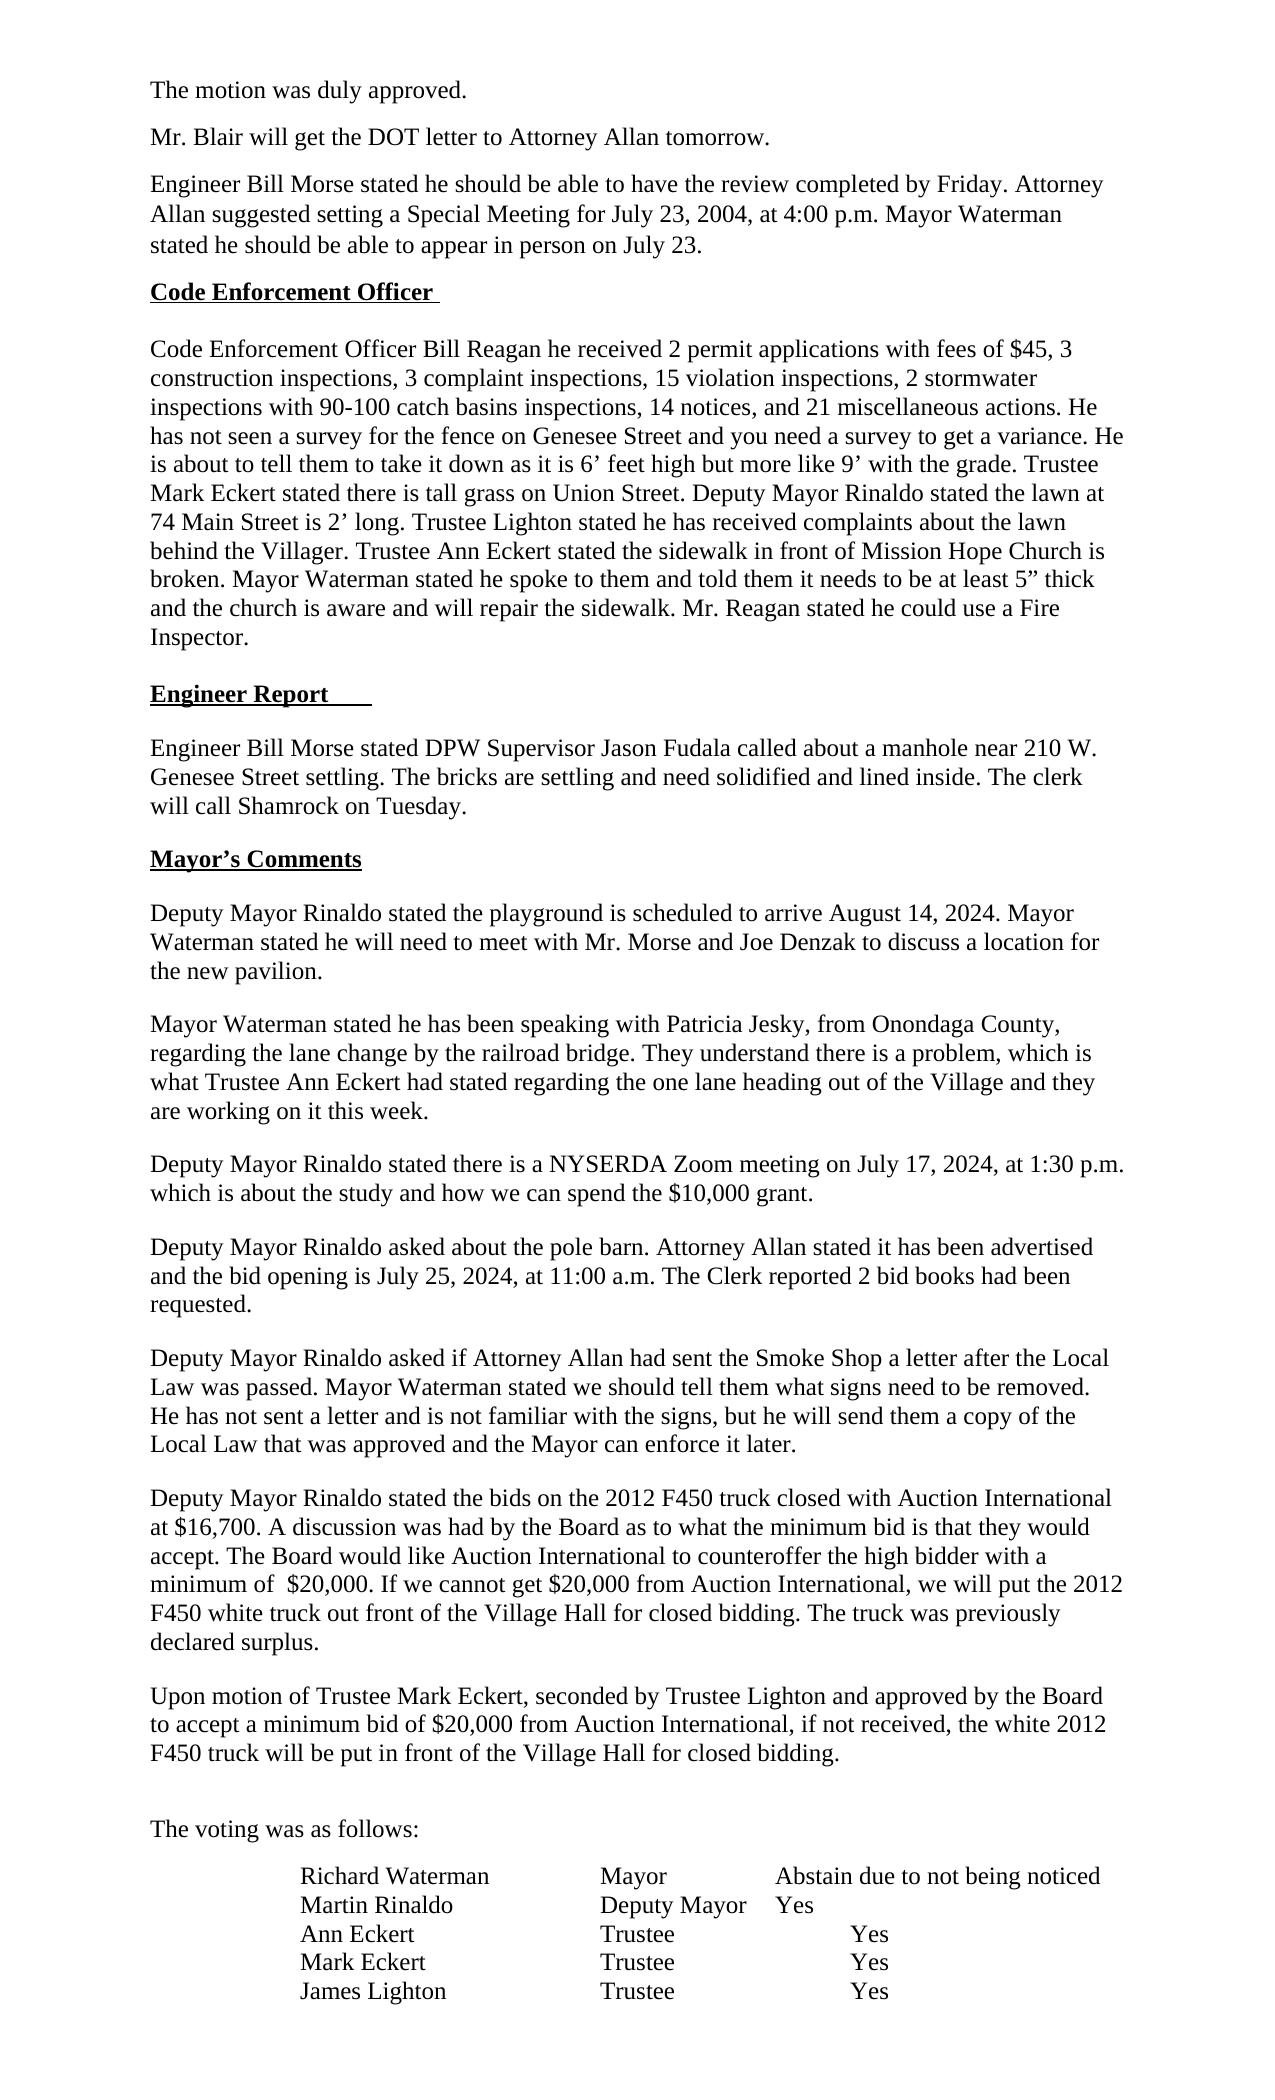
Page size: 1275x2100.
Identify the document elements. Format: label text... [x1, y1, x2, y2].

text James Lighton Trustee Yes [225, 1976, 1125, 2005]
text Deputy Mayor Rinaldo asked about the pole barn. Attorney Allan stated it has been advertised and the bid opening is July 25, 2024, at 11:00 a.m. The Clerk reported 2 bid books had been requested. [150, 1232, 1125, 1318]
text Code Enforcement Officer Bill Reagan he received 2 permit applications with fees of $45, 3 construction inspections, 3 complaint inspections, 15 violation inspections, 2 stormwater inspections with 90-100 catch basins inspections, 14 notices, and 21 miscellaneous actions. He has not seen a survey for the fence on Genesee Street and you need a survey to get a variance. He is about to tell them to take it down as it is 6’ feet high but more like 9’ with the grade. Trustee Mark Eckert stated there is tall grass on Union Street. Deputy Mayor Rinaldo stated the lawn at 74 Main Street is 2’ long. Trustee Lighton stated he has received complaints about the lawn behind the Villager. Trustee Ann Eckert stated the sidewalk in front of Mission Hope Church is broken. Mayor Waterman stated he spoke to them and told them it needs to be at least 5” thick and the church is aware and will repair the sidewalk. Mr. Reagan stated he could use a Fire Inspector. [150, 334, 1125, 651]
text The voting was as follows: [150, 1814, 1125, 1843]
text Mayor’s Comments [150, 844, 1125, 873]
text Mayor Waterman stated he has been speaking with Patricia Jesky, from Onondaga County, regarding the lane change by the railroad bridge. They understand there is a problem, which is what Trustee Ann Eckert had stated regarding the one lane heading out of the Village and they are working on it this week. [150, 1009, 1125, 1124]
text Ann Eckert Trustee Yes [150, 1919, 1125, 1947]
text Richard Waterman Mayor Abstain due to not being noticed [150, 1861, 1125, 1890]
text Engineer Bill Morse stated he should be able to have the review completed by Friday. Attorney Allan suggested setting a Special Meeting for July 23, 2004, at 4:00 p.m. Mayor Waterman stated he should be able to appear in person on July 23. [150, 169, 1125, 259]
text Deputy Mayor Rinaldo stated there is a NYSERDA Zoom meeting on July 17, 2024, at 1:30 p.m. which is about the study and how we can spend the $10,000 grant. [150, 1149, 1125, 1207]
text Mr. Blair will get the DOT letter to Attorney Allan tomorrow. [150, 122, 1125, 151]
text Deputy Mayor Rinaldo stated the playground is scheduled to arrive August 14, 2024. Mayor Waterman stated he will need to meet with Mr. Morse and Joe Denzak to discuss a location for the new pavilion. [150, 898, 1125, 984]
text Upon motion of Trustee Mark Eckert, seconded by Trustee Lighton and approved by the Board to accept a minimum bid of $20,000 from Auction International, if not received, the white 2012 F450 truck will be put in front of the Village Hall for closed bidding. [150, 1681, 1125, 1767]
text Deputy Mayor Rinaldo stated the bids on the 2012 F450 truck closed with Auction International at $16,700. A discussion was had by the Board as to what the minimum bid is that they would accept. The Board would like Auction International to counteroffer the high bidder with a minimum of $20,000. If we cannot get $20,000 from Auction International, we will put the 2012 F450 white truck out front of the Village Hall for closed bidding. The truck was previously declared surplus. [150, 1483, 1125, 1656]
text Mark Eckert Trustee Yes [150, 1947, 1125, 1976]
text Code Enforcement Officer [150, 277, 1125, 306]
text Engineer Report [150, 679, 1125, 708]
text The motion was duly approved. [150, 75, 1125, 104]
text Martin Rinaldo Deputy Mayor Yes [150, 1890, 1125, 1919]
text Deputy Mayor Rinaldo asked if Attorney Allan had sent the Smoke Shop a letter after the Local Law was passed. Mayor Waterman stated we should tell them what signs need to be removed. He has not sent a letter and is not familiar with the signs, but he will send them a copy of the Local Law that was approved and the Mayor can enforce it later. [150, 1343, 1125, 1458]
text Engineer Bill Morse stated DPW Supervisor Jason Fudala called about a manhole near 210 W. Genesee Street settling. The bricks are settling and need solidified and lined inside. The clerk will call Shamrock on Tuesday. [150, 733, 1125, 819]
